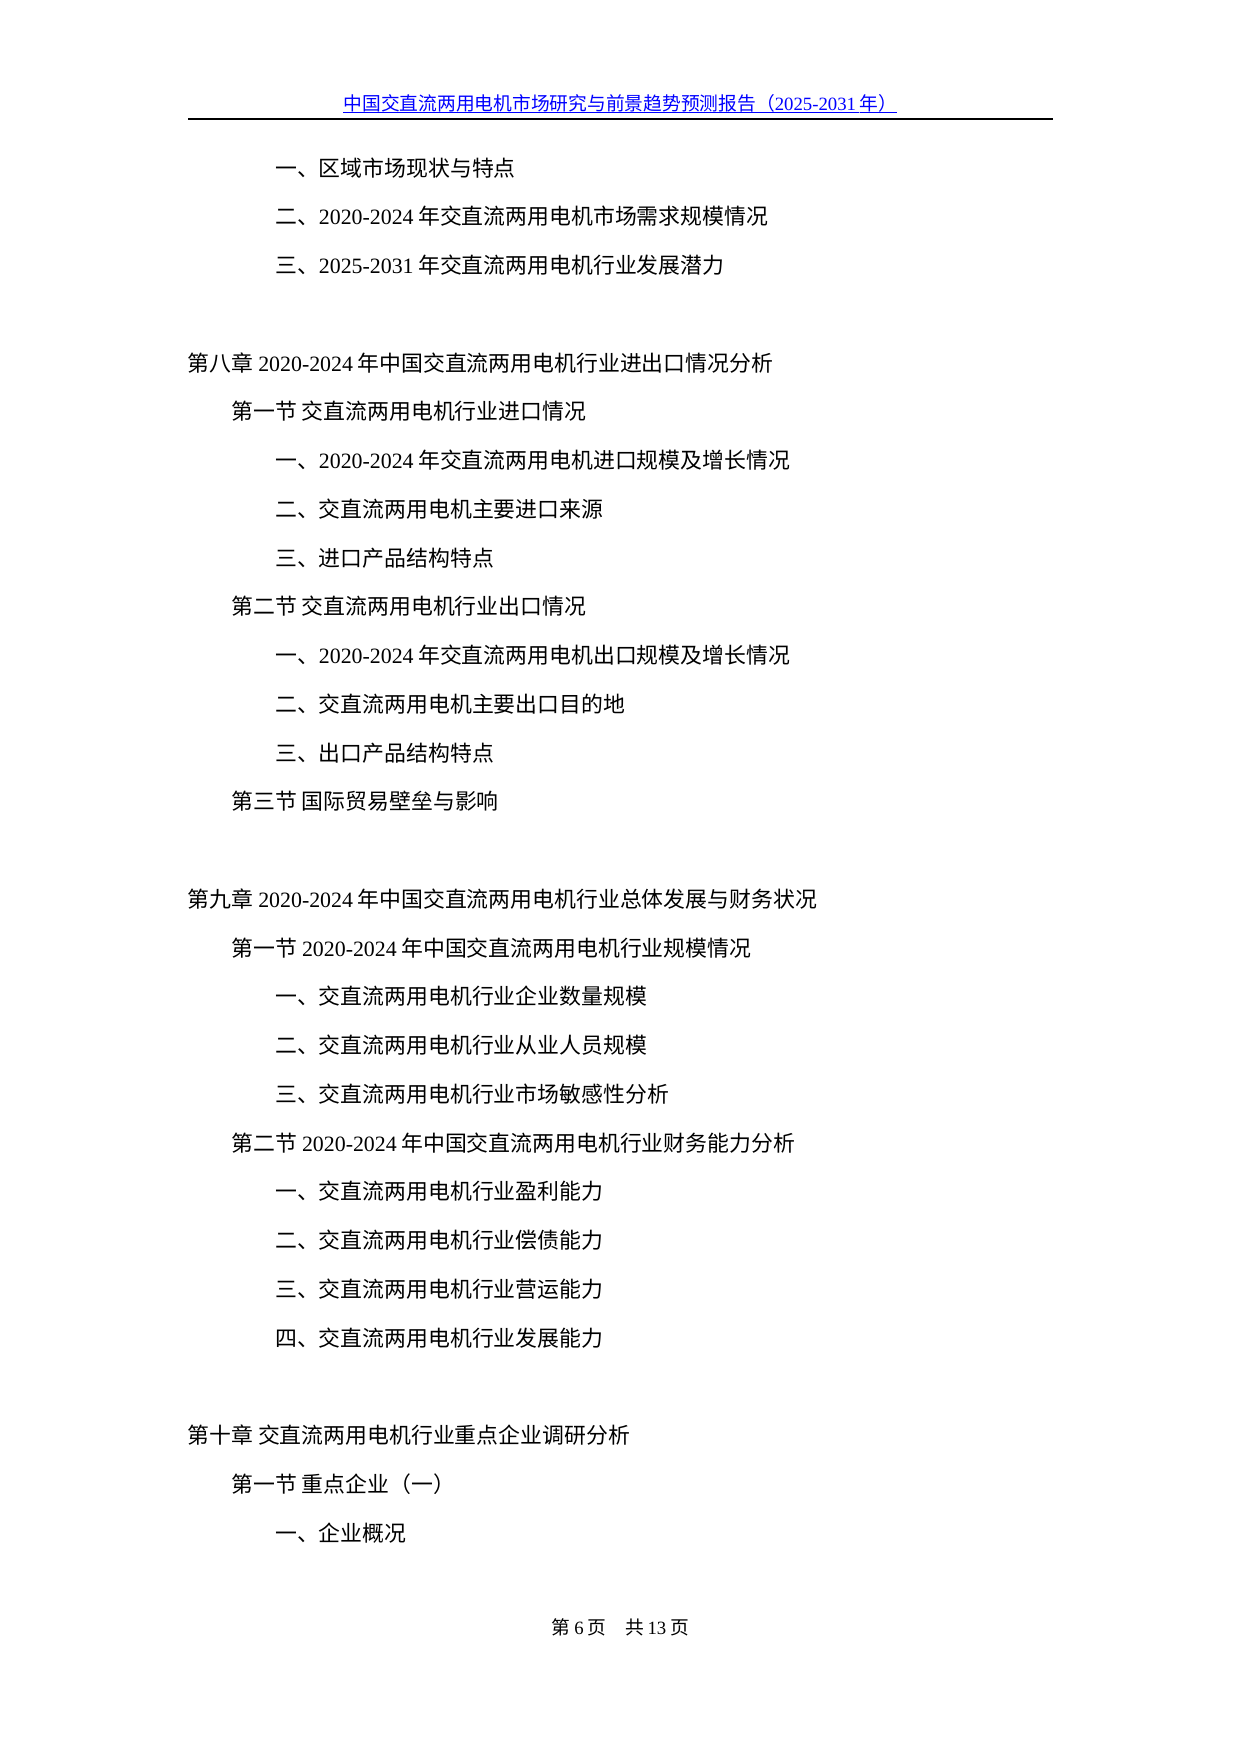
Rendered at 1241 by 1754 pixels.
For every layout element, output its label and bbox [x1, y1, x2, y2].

text [187, 150, 1053, 1548]
